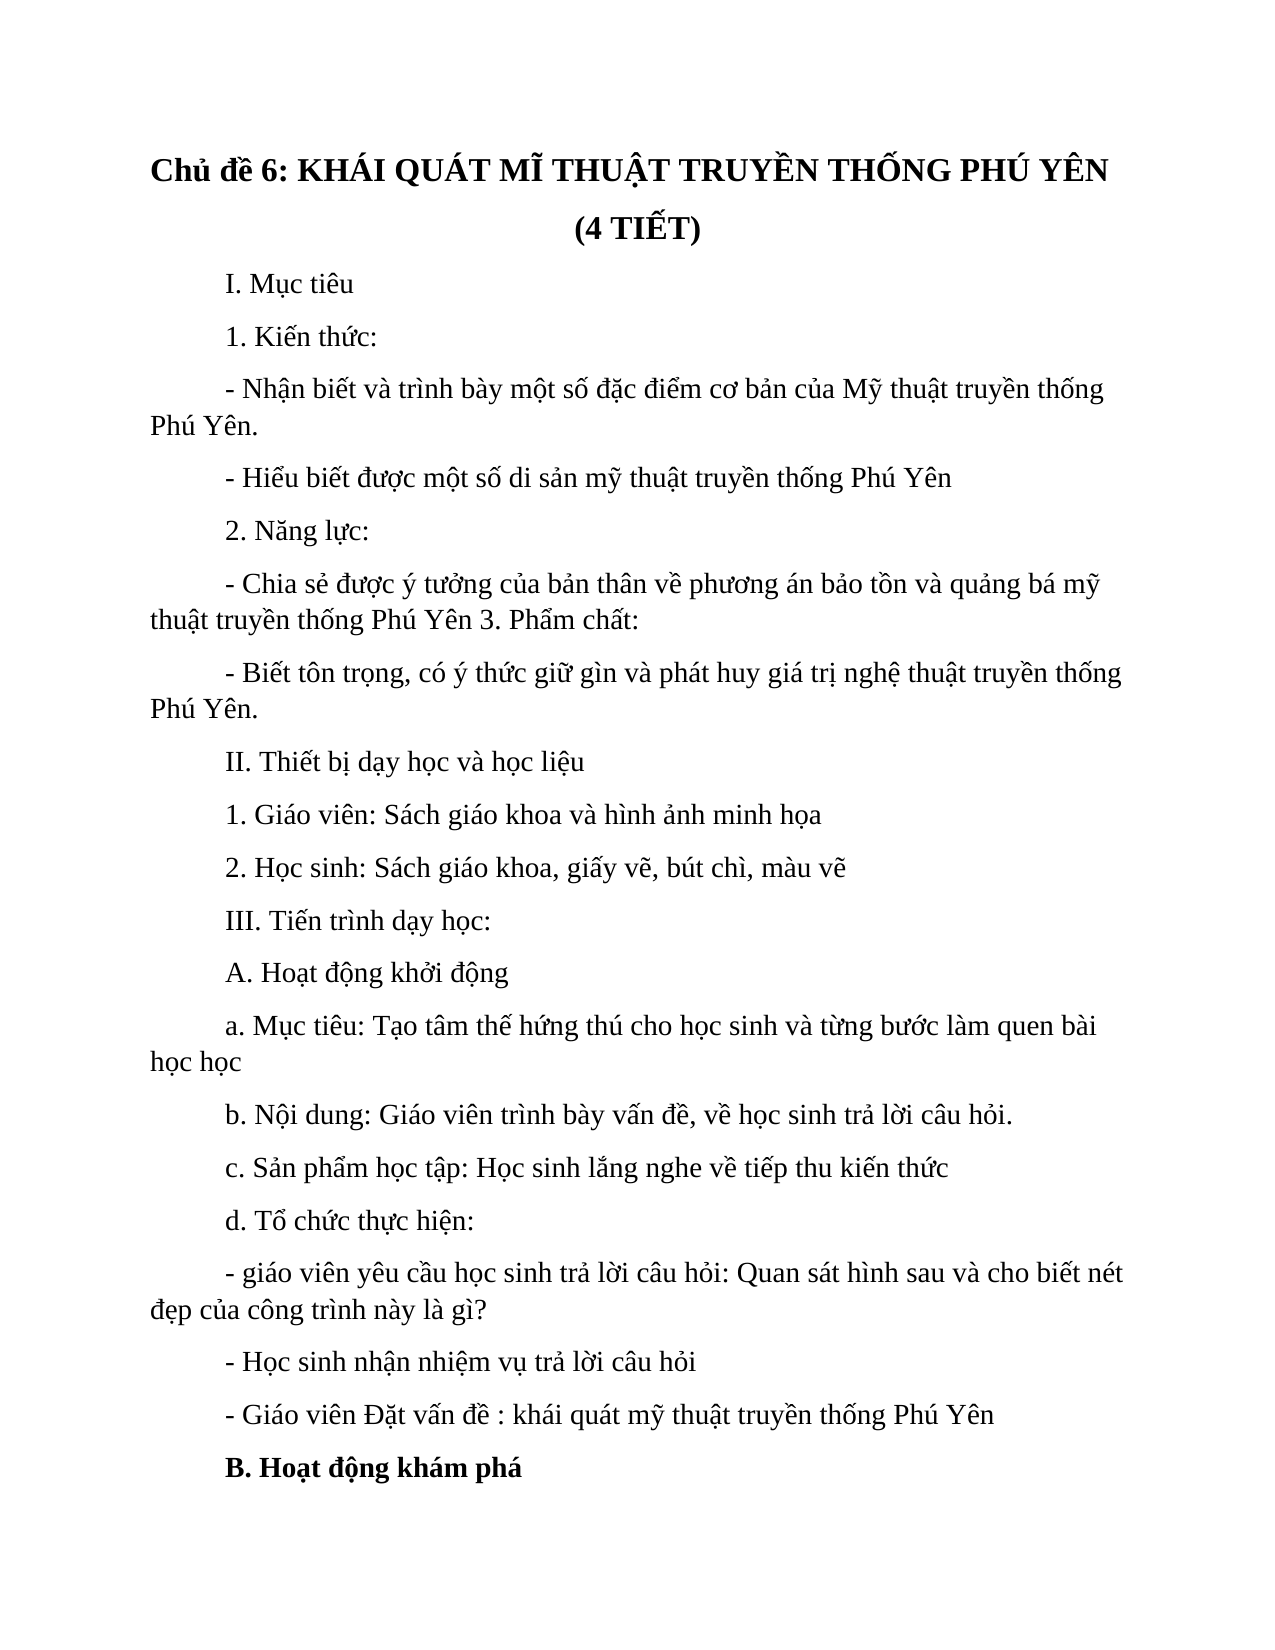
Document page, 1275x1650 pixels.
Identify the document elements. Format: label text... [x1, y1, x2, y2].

text - Biết tôn trọng, có ý thức giữ gìn và phát huy giá trị nghệ thuật truyền thống Phú Yên. [150, 655, 1125, 725]
text b. Nội dung: Giáo viên trình bày vấn đề, về học sinh trả lời câu hỏi. [150, 1097, 1125, 1131]
text A. Hoạt động khởi động [150, 955, 1125, 989]
text - Học sinh nhận nhiệm vụ trả lời câu hỏi [150, 1344, 1125, 1378]
text - Giáo viên Đặt vấn đề : khái quát mỹ thuật truyền thống Phú Yên [150, 1397, 1125, 1431]
text II. Thiết bị dạy học và học liệu [150, 744, 1125, 778]
text - Hiểu biết được một số di sản mỹ thuật truyền thống Phú Yên [150, 461, 1125, 494]
text d. Tổ chức thực hiện: [150, 1203, 1125, 1236]
text I. Mục tiêu [150, 266, 1125, 299]
text (4 TIẾT) [150, 208, 1125, 246]
text 2. Học sinh: Sách giáo khoa, giấy vẽ, bút chì, màu vẽ [150, 850, 1125, 883]
text 1. Kiến thức: [150, 319, 1125, 352]
text - Chia sẻ được ý tưởng của bản thân về phương án bảo tồn và quảng bá mỹ thuật truyền thống Phú Yên 3. Phẩm chất: [150, 566, 1125, 636]
text Chủ đề 6: KHÁI QUÁT MĨ THUẬT TRUYỀN THỐNG PHÚ YÊN [150, 150, 1125, 188]
text a. Mục tiêu: Tạo tâm thế hứng thú cho học sinh và từng bước làm quen bài học học [150, 1008, 1125, 1078]
text III. Tiến trình dạy học: [150, 903, 1125, 936]
text c. Sản phẩm học tập: Học sinh lắng nghe về tiếp thu kiến thức [150, 1150, 1125, 1183]
text 1. Giáo viên: Sách giáo khoa và hình ảnh minh họa [150, 797, 1125, 831]
text - Nhận biết và trình bày một số đặc điểm cơ bản của Mỹ thuật truyền thống Phú Yên. [150, 372, 1125, 441]
text B. Hoạt động khám phá [150, 1450, 1125, 1484]
text - giáo viên yêu cầu học sinh trả lời câu hỏi: Quan sát hình sau và cho biết nét đẹp của công trình này là gì? [150, 1256, 1125, 1325]
text 2. Năng lực: [150, 513, 1125, 547]
